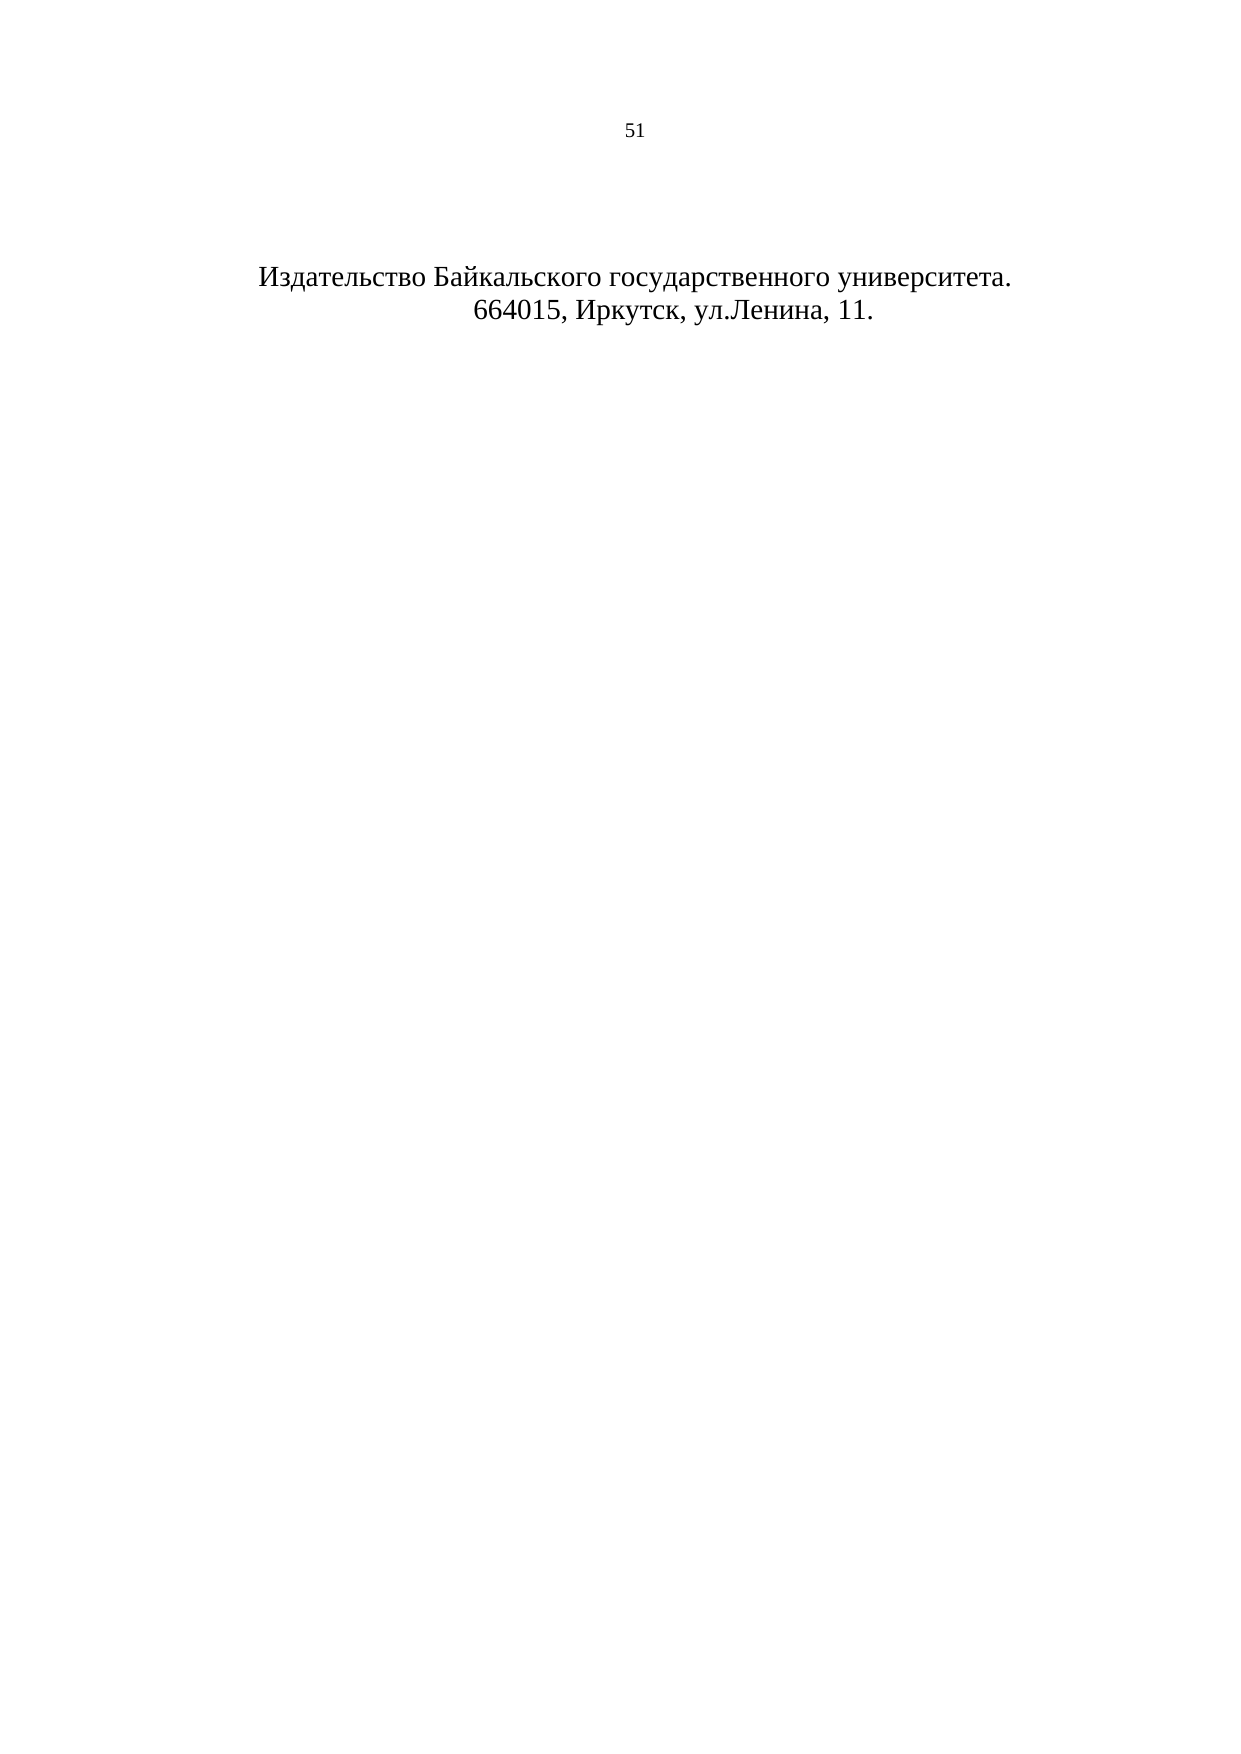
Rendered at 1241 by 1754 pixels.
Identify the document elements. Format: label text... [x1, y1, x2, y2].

text 664015, Иркутск, ул.Ленина, 11. [225, 292, 1122, 326]
subtitle Издательство Байкальского государственного университета. [148, 259, 1122, 292]
